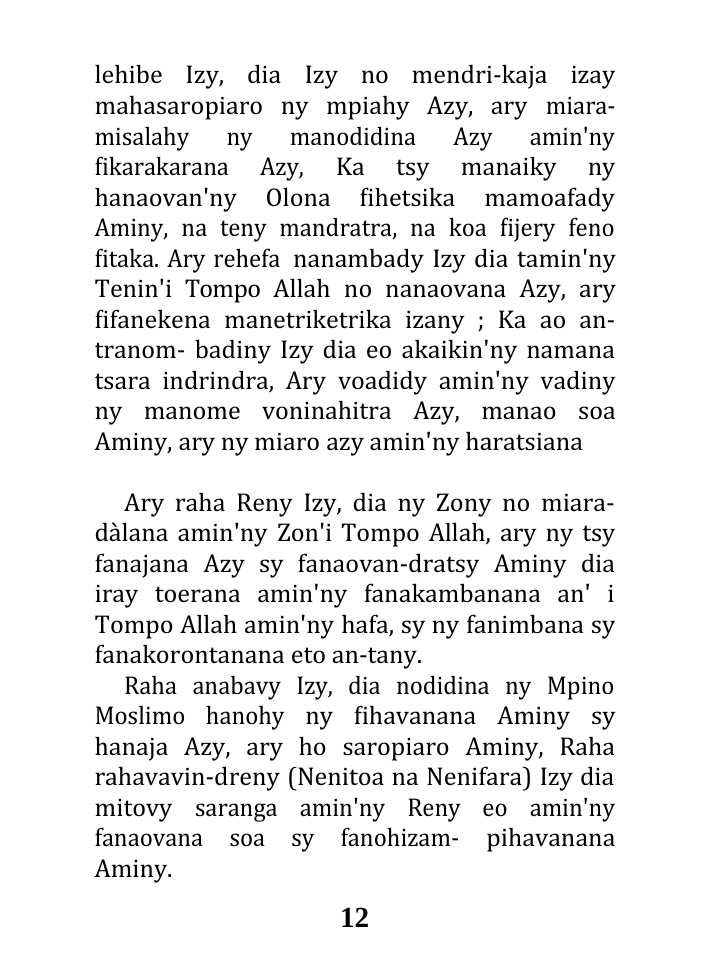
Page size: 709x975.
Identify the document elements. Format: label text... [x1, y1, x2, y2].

text Raha anabavy Izy, dia nodidina ny Mpino Moslimo hanohy ny fihavanana Aminy sy hanaja Azy, ary ho saropiaro Aminy, Raha rahavavin-dreny (Nenitoa na Nenifara) Izy dia mitovy saranga amin'ny Reny eo amin'ny fanaovana soa sy fanohizam- pihavanana Aminy. [94, 669, 615, 883]
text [94, 59, 615, 456]
text Ary raha Reny Izy, dia ny Zony no miara-dàlana amin'ny Zon'i Tompo Allah, ary ny tsy fanajana Azy sy fanaovan-dratsy Aminy dia iray toerana amin'ny fanakambanana an' i Tompo Allah amin'ny hafa, sy ny fanimbana sy fanakorontanana eto an-tany. [94, 486, 615, 669]
